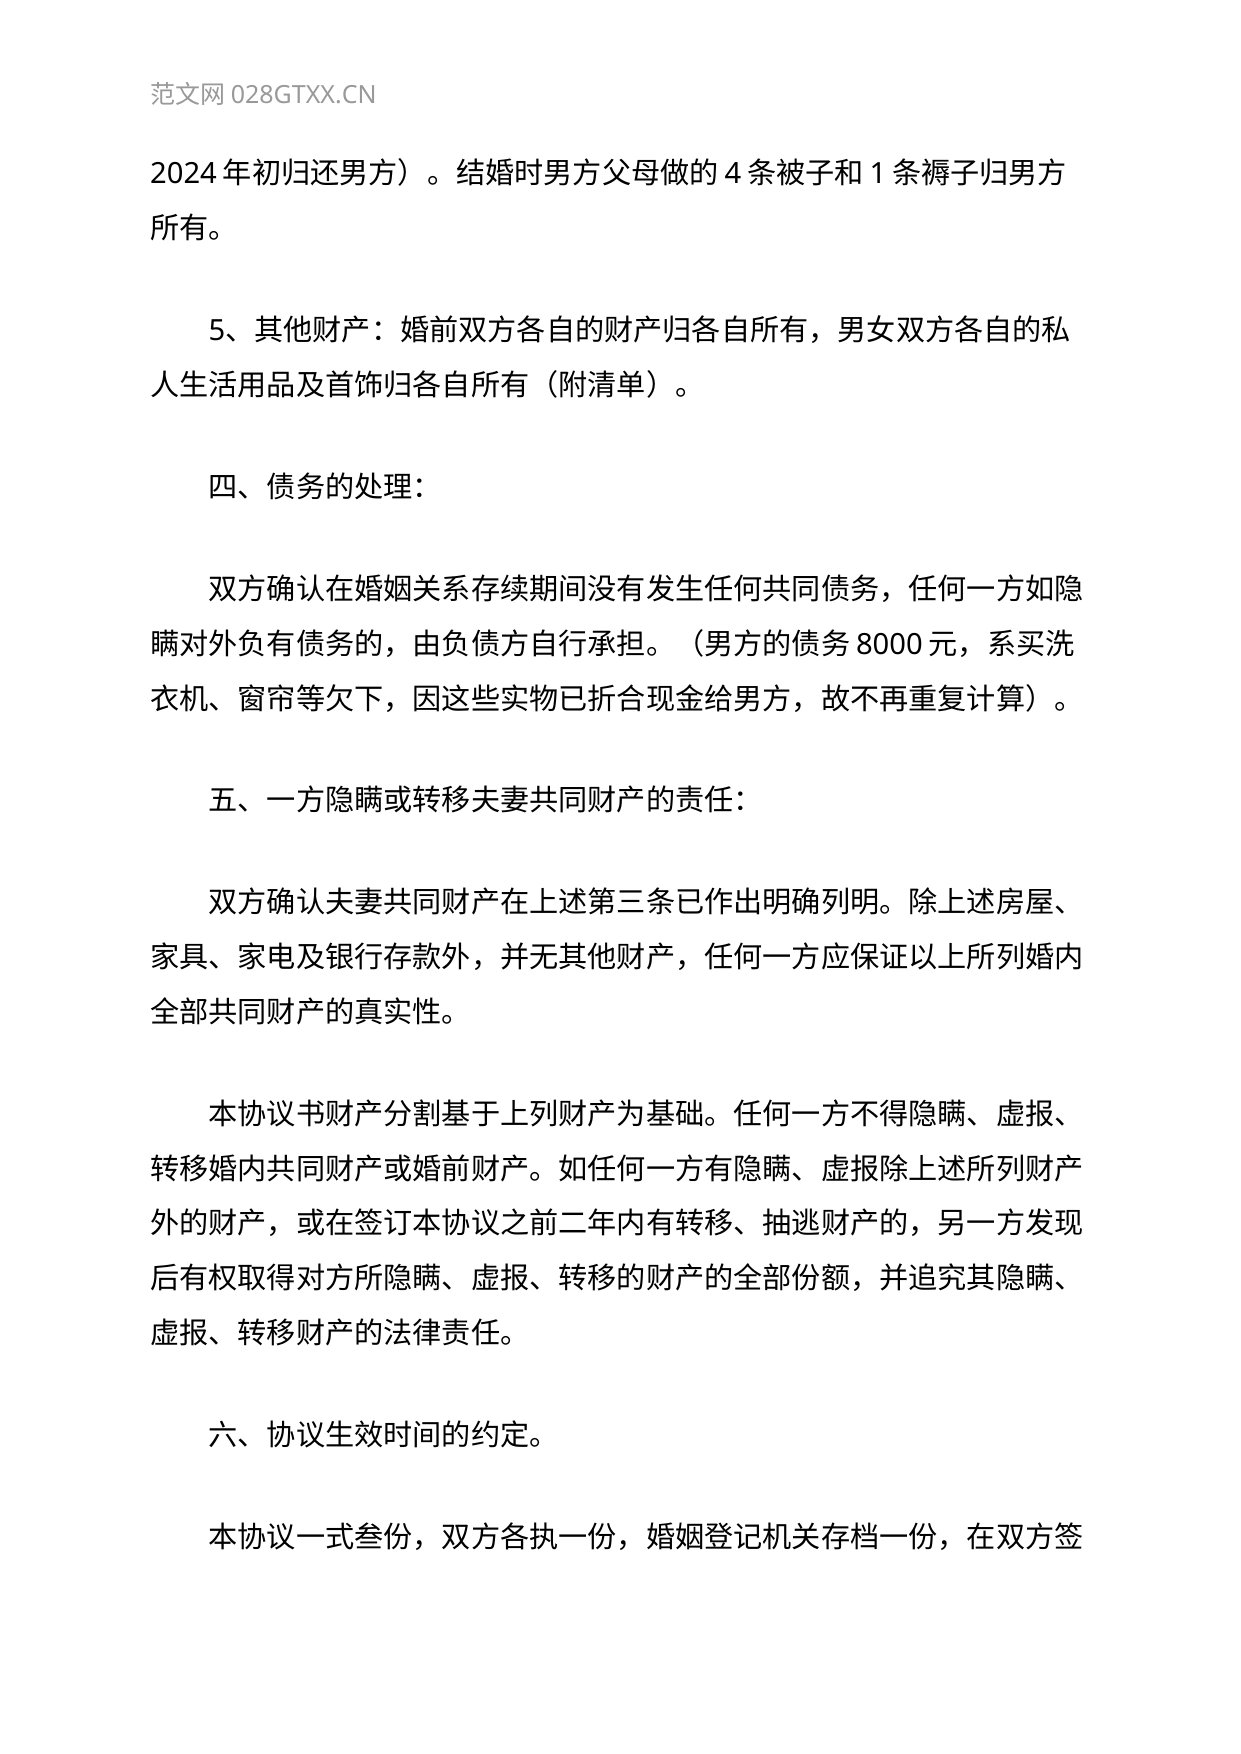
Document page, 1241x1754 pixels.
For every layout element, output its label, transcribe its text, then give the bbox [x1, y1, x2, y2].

text 双方确认夫妻共同财产在上述第三条已作出明确列明。除上述房屋、家具、家电及银行存款外，并无其他财产，任何一方应保证以上所列婚内全部共同财产的真实性。 [150, 879, 1090, 1031]
text 双方确认在婚姻关系存续期间没有发生任何共同债务，任何一方如隐瞒对外负有债务的，由负债方自行承担。（男方的债务8000元，系买洗衣机、窗帘等欠下，因这些实物已折合现金给男方，故不再重复计算）。 [150, 565, 1090, 717]
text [150, 1513, 1090, 1556]
text 5、其他财产：婚前双方各自的财产归各自所有，男女双方各自的私人生活用品及首饰归各自所有（附清单）。 [150, 307, 1090, 404]
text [150, 150, 1090, 247]
text 本协议书财产分割基于上列财产为基础。任何一方不得隐瞒、虚报、转移婚内共同财产或婚前财产。如任何一方有隐瞒、虚报除上述所列财产外的财产，或在签订本协议之前二年内有转移、抽逃财产的，另一方发现后有权取得对方所隐瞒、虚报、转移的财产的全部份额，并追究其隐瞒、虚报、转移财产的法律责任。 [150, 1090, 1090, 1352]
text 五、一方隐瞒或转移夫妻共同财产的责任： [150, 777, 1090, 819]
text 六、协议生效时间的约定。 [150, 1412, 1090, 1454]
text 四、债务的处理： [150, 463, 1090, 506]
